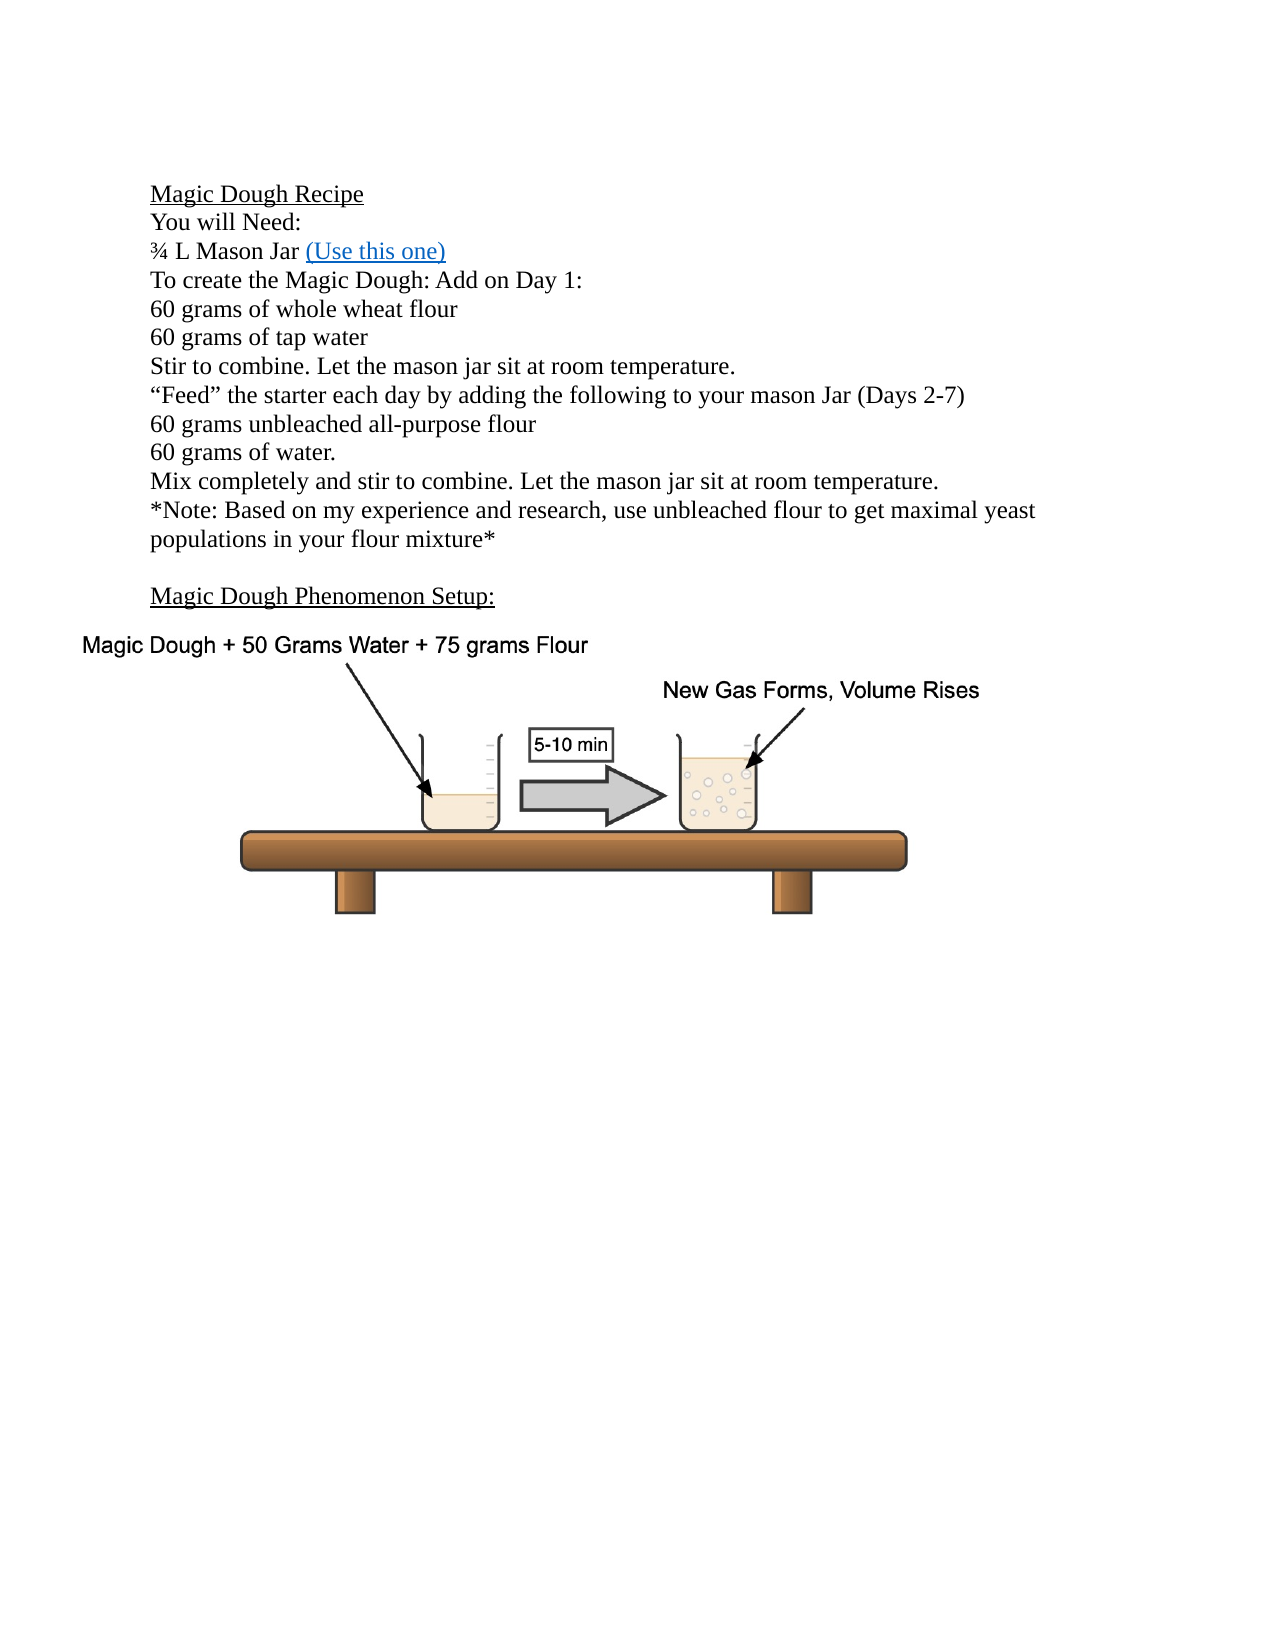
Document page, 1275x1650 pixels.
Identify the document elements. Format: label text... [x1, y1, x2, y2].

text Magic Dough Recipe [150, 179, 1125, 207]
text 60 grams of whole wheat flour [150, 294, 1125, 322]
text Stir to combine. Let the mason jar sit at room temperature. [150, 351, 1125, 380]
text You will Need: [150, 207, 1125, 236]
text 60 grams unbleached all-purpose flour [150, 409, 1125, 437]
text *Note: Based on my experience and research, use unbleached flour to get maximal yeast populations in your flour mixture* [150, 495, 1125, 552]
text To create the Magic Dough: Add on Day 1: [150, 265, 1125, 294]
text ¾ L Mason Jar (Use this one) [150, 236, 1125, 265]
text Mix completely and stir to combine. Let the mason jar sit at room temperature. [150, 466, 1125, 495]
text 60 grams of water. [150, 437, 1125, 466]
text 60 grams of tap water [150, 322, 1125, 351]
text Magic Dough Phenomenon Setup: [150, 581, 1125, 610]
text “Feed” the starter each day by adding the following to your mason Jar (Days 2-7) [150, 380, 1125, 409]
picture [80, 630, 981, 915]
